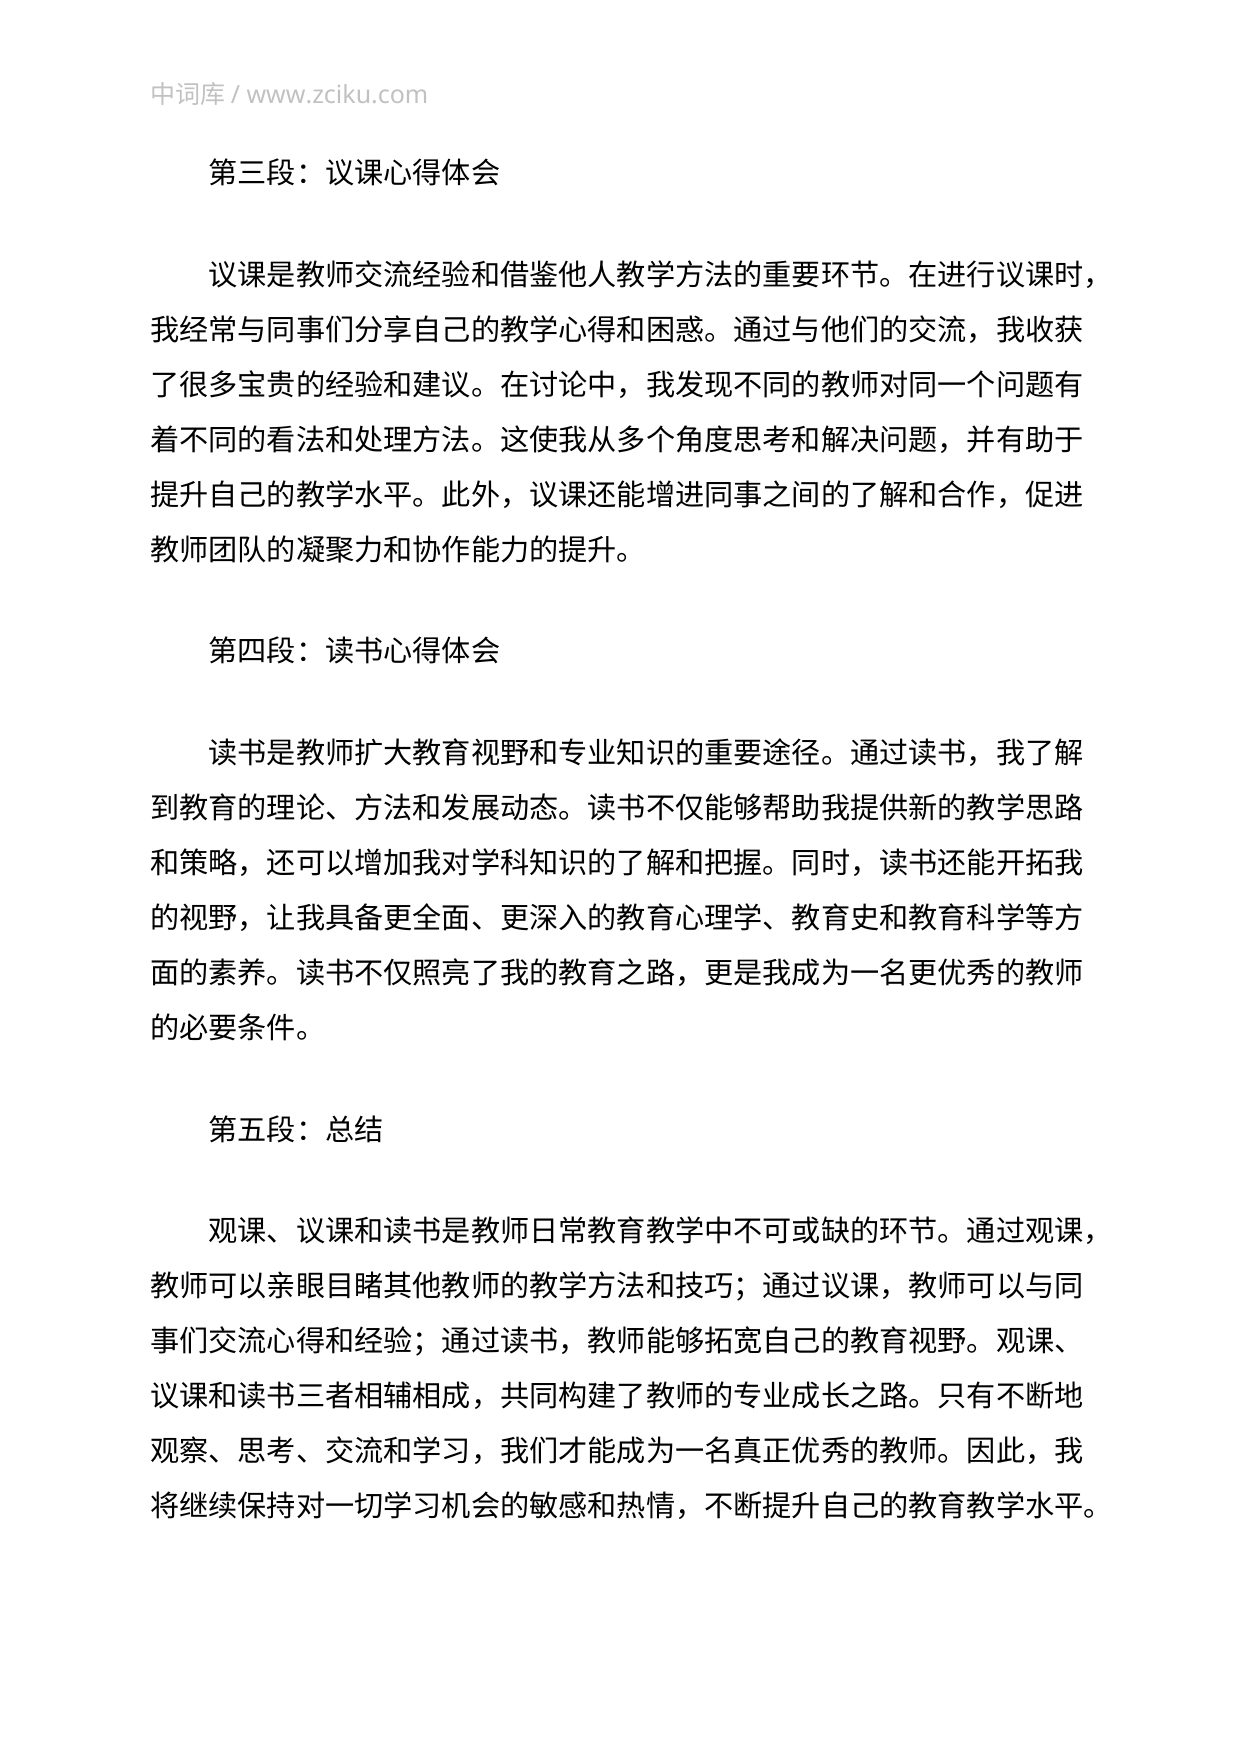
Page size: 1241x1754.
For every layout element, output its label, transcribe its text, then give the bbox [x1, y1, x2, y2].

text 读书是教师扩大教育视野和专业知识的重要途径。通过读书，我了解到教育的理论、方法和发展动态。读书不仅能够帮助我提供新的教学思路和策略，还可以增加我对学科知识的了解和把握。同时，读书还能开拓我的视野，让我具备更全面、更深入的教育心理学、教育史和教育科学等方面的素养。读书不仅照亮了我的教育之路，更是我成为一名更优秀的教师的必要条件。 [150, 730, 1090, 1047]
text 第四段：读书心得体会 [150, 628, 1090, 670]
text 第五段：总结 [150, 1106, 1090, 1148]
text 议课是教师交流经验和借鉴他人教学方法的重要环节。在进行议课时，我经常与同事们分享自己的教学心得和困惑。通过与他们的交流，我收获了很多宝贵的经验和建议。在讨论中，我发现不同的教师对同一个问题有着不同的看法和处理方法。这使我从多个角度思考和解决问题，并有助于提升自己的教学水平。此外，议课还能增进同事之间的了解和合作，促进教师团队的凝聚力和协作能力的提升。 [150, 252, 1090, 568]
text 第三段：议课心得体会 [150, 150, 1090, 192]
text 观课、议课和读书是教师日常教育教学中不可或缺的环节。通过观课，教师可以亲眼目睹其他教师的教学方法和技巧；通过议课，教师可以与同事们交流心得和经验；通过读书，教师能够拓宽自己的教育视野。观课、议课和读书三者相辅相成，共同构建了教师的专业成长之路。只有不断地观察、思考、交流和学习，我们才能成为一名真正优秀的教师。因此，我将继续保持对一切学习机会的敏感和热情，不断提升自己的教育教学水平。 [150, 1208, 1090, 1524]
